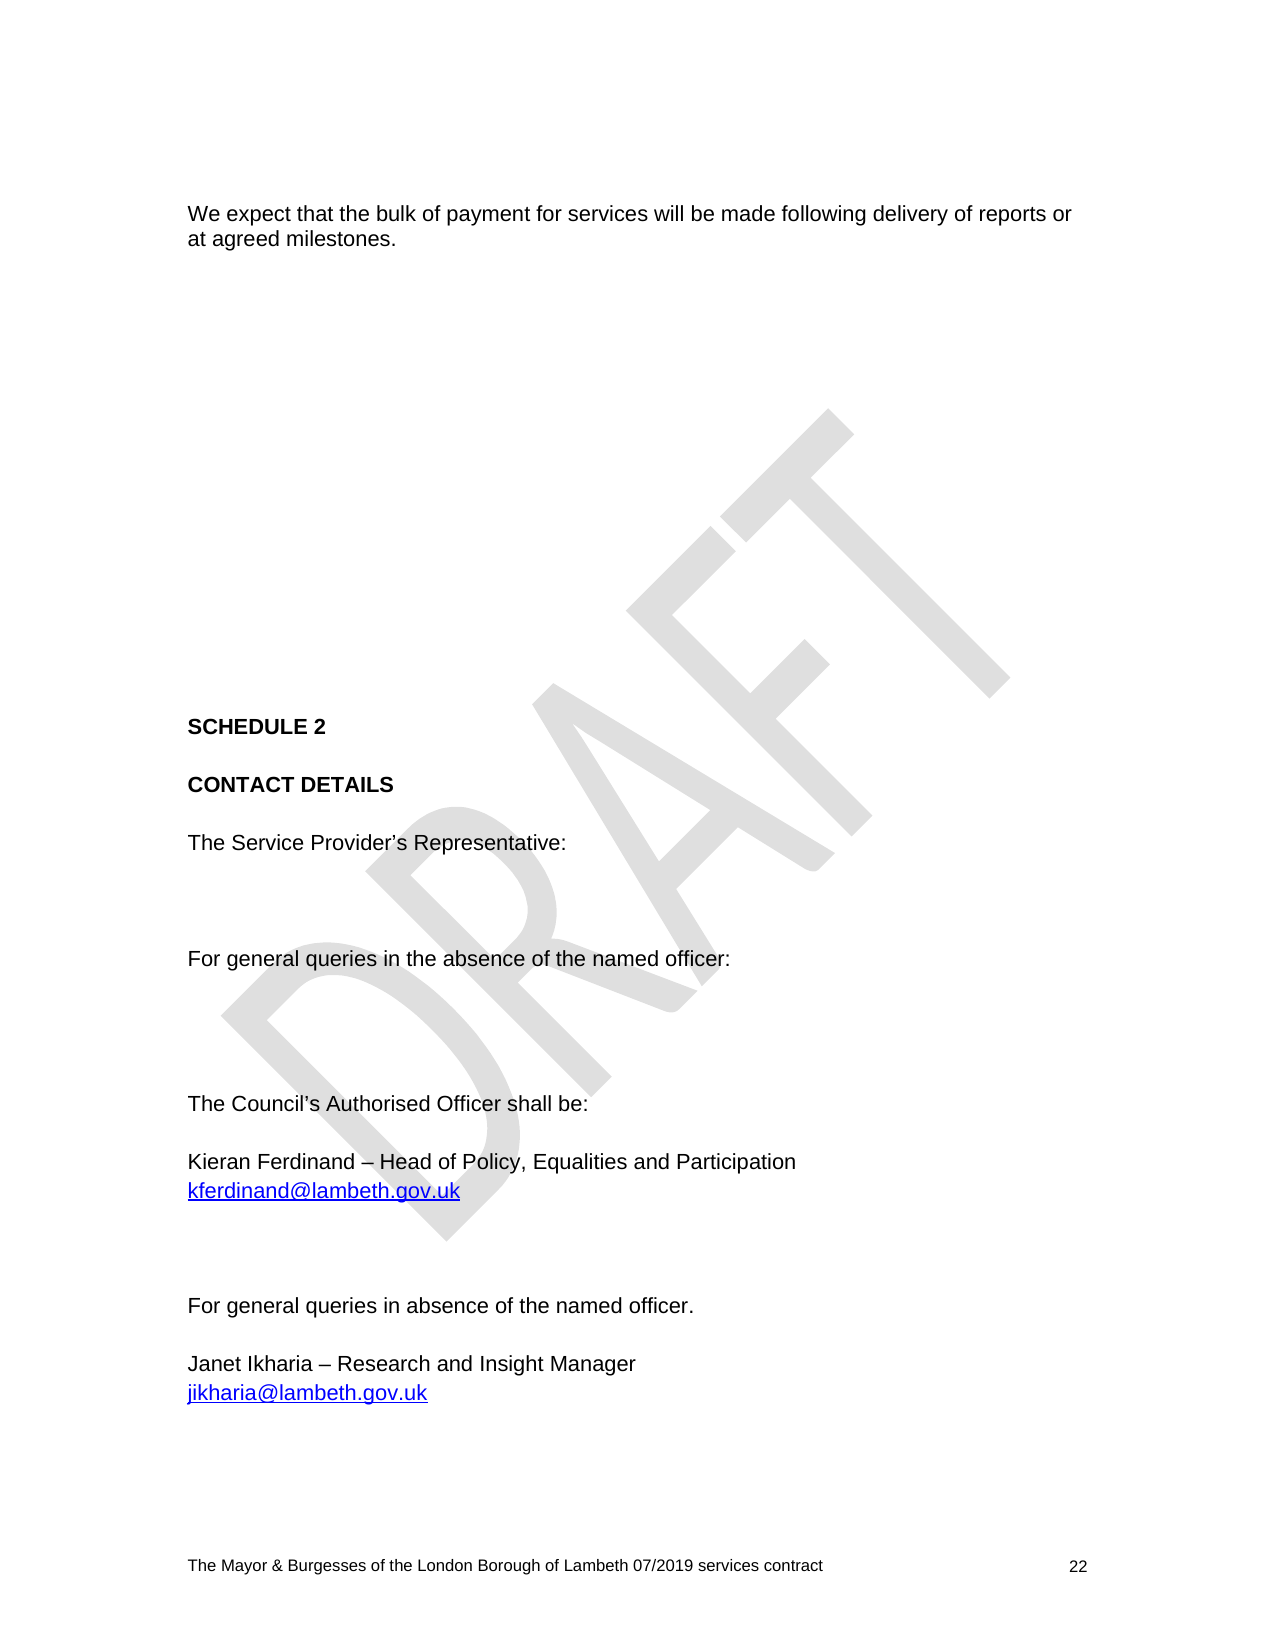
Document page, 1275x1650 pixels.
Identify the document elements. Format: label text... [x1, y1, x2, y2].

text The Service Provider’s Representative: [187, 830, 1087, 855]
text For general queries in absence of the named officer. [187, 1293, 1087, 1318]
text CONTACT DETAILS [187, 772, 1087, 797]
text The Council’s Authorised Officer shall be: [187, 1091, 1087, 1116]
text Kieran Ferdinand – Head of Policy, Equalities and Participation [187, 1148, 1087, 1174]
text SCHEDULE 2 [187, 714, 1087, 739]
text For general queries in the absence of the named officer: [187, 946, 1087, 971]
text jikharia@lambeth.gov.uk [187, 1380, 1087, 1405]
text We expect that the bulk of payment for services will be made following delivery of reports or at agreed milestones. [187, 200, 1087, 251]
text kferdinand@lambeth.gov.uk [187, 1177, 1087, 1203]
text Janet Ikharia – Research and Insight Manager [187, 1351, 1087, 1376]
